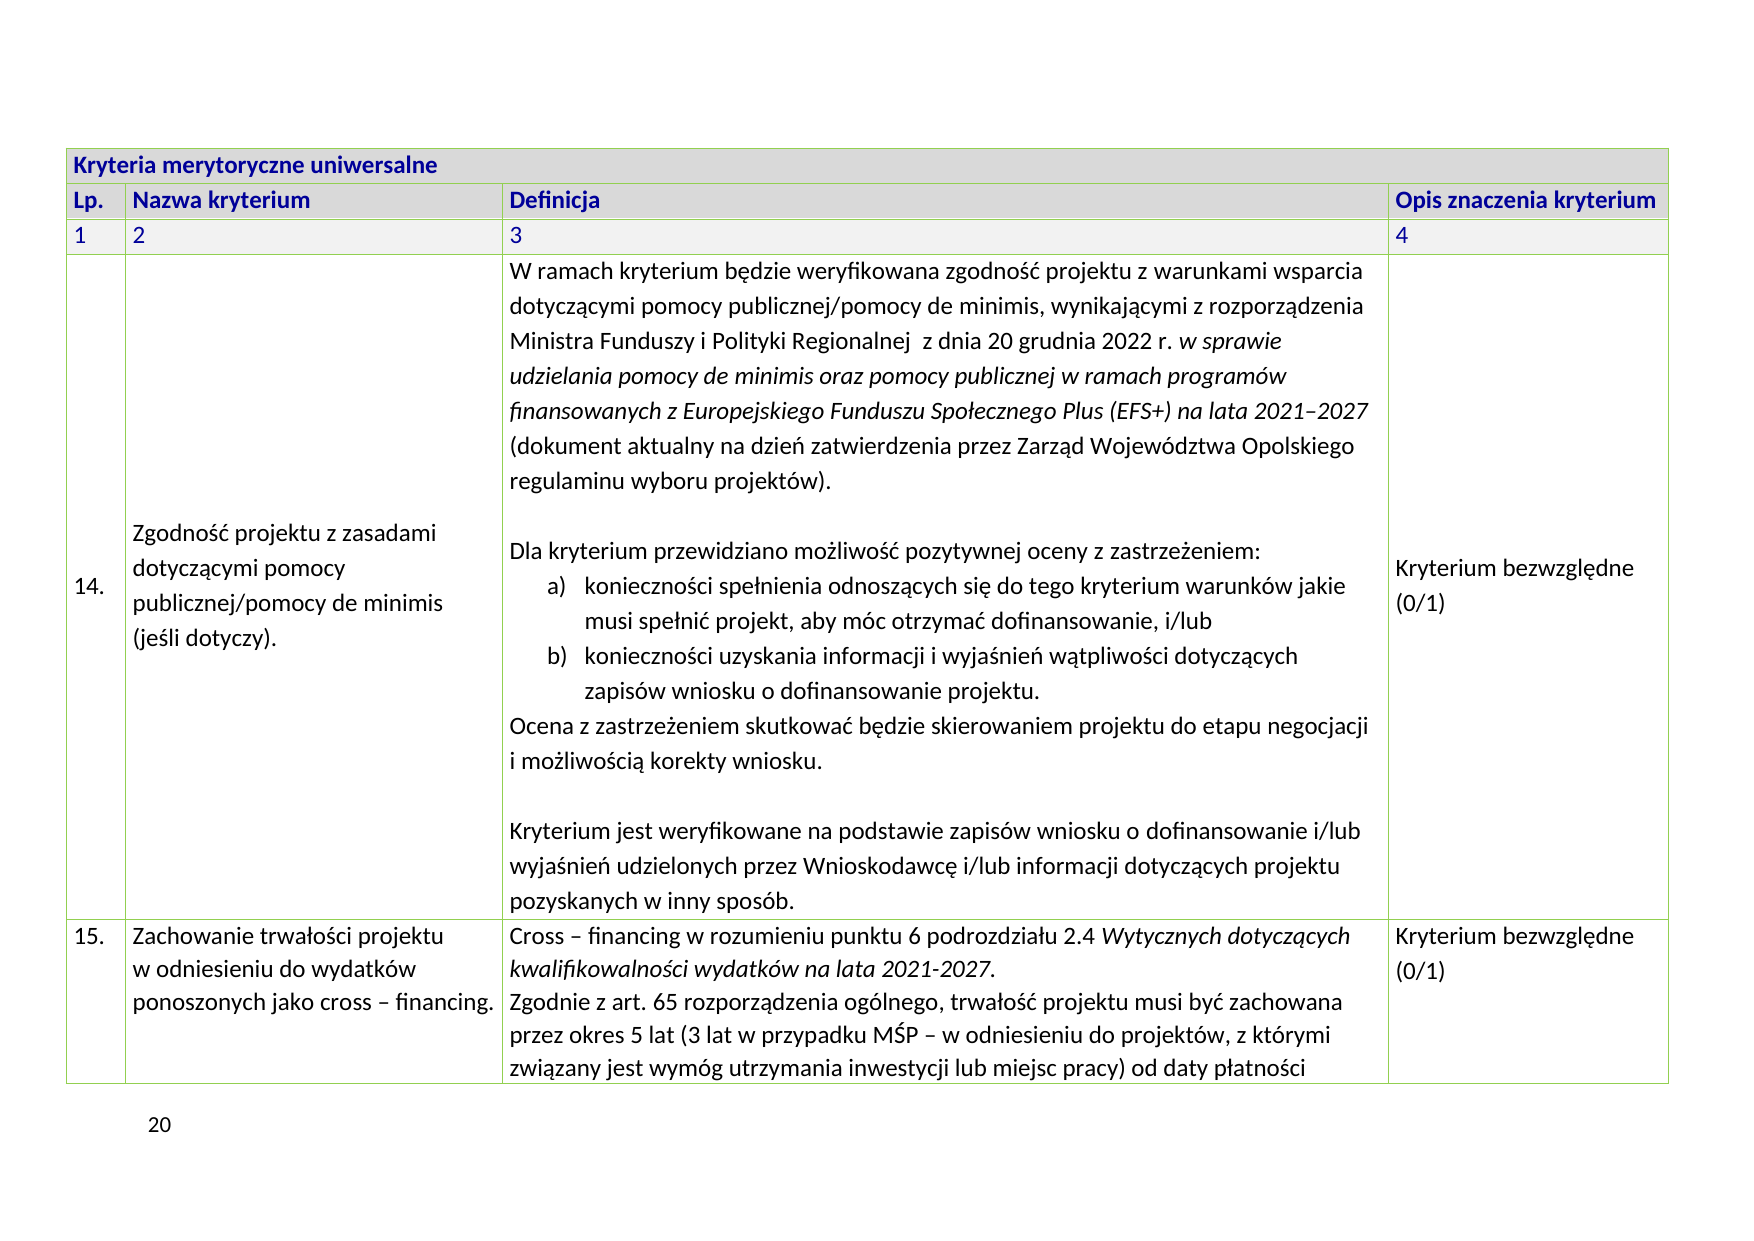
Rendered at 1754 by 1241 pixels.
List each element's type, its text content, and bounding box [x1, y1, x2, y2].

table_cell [126, 920, 502, 1083]
table_cell Nazwa kryterium [126, 184, 502, 218]
table_cell 14. [67, 255, 125, 919]
table_cell 1 [67, 220, 125, 254]
table_cell Kryterium bezwzględne (0/1) [1389, 255, 1668, 919]
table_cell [503, 920, 1388, 1083]
table_header Kryteria merytoryczne uniwersalne [67, 149, 1668, 183]
table_cell 2 [126, 220, 502, 254]
table_cell 4 [1389, 220, 1668, 254]
table_cell Definicja [503, 184, 1388, 218]
table_cell Kryterium bezwzględne (0/1) [1389, 920, 1668, 1083]
table_cell 15. [67, 920, 125, 1083]
table_cell Lp. [67, 184, 125, 218]
table_cell W ramach kryterium będzie weryfikowana zgodność projektu z warunkami wsparcia dotyczącymi pomocy publicznej/pomocy de minimis, wynikającymi z rozporządzenia Ministra Funduszy i Polityki Regionalnej z dnia 20 grudnia 2022 r. w sprawie udzielania pomocy de minimis oraz pomocy publicznej w ramach programów finansowanych z Europejskiego Funduszu Społecznego Plus (EFS+) na lata 2021–2027 (dokument aktualny na dzień zatwierdzenia przez Zarząd Województwa Opolskiego regulaminu wyboru projektów). Dla kryterium przewidziano możliwość pozytywnej oceny z zastrzeżeniem: konieczności spełnienia odnoszących się do tego kryterium warunków jakie musi spełnić projekt, aby móc otrzymać dofinansowanie, i/lub konieczności uzyskania informacji i wyjaśnień wątpliwości dotyczących zapisów wniosku o dofinansowanie projektu. Ocena z zastrzeżeniem skutkować będzie skierowaniem projektu do etapu negocjacji i możliwością korekty wniosku. Kryterium jest weryfikowane na podstawie zapisów wniosku o dofinansowanie i/lub wyjaśnień udzielonych przez Wnioskodawcę i/lub informacji dotyczących projektu pozyskanych w inny sposób. [503, 255, 1388, 919]
table_cell 3 [503, 220, 1388, 254]
table_cell Opis znaczenia kryterium [1389, 184, 1668, 218]
table_cell Zgodność projektu z zasadami dotyczącymi pomocy publicznej/pomocy de minimis (jeśli dotyczy). [126, 255, 502, 919]
